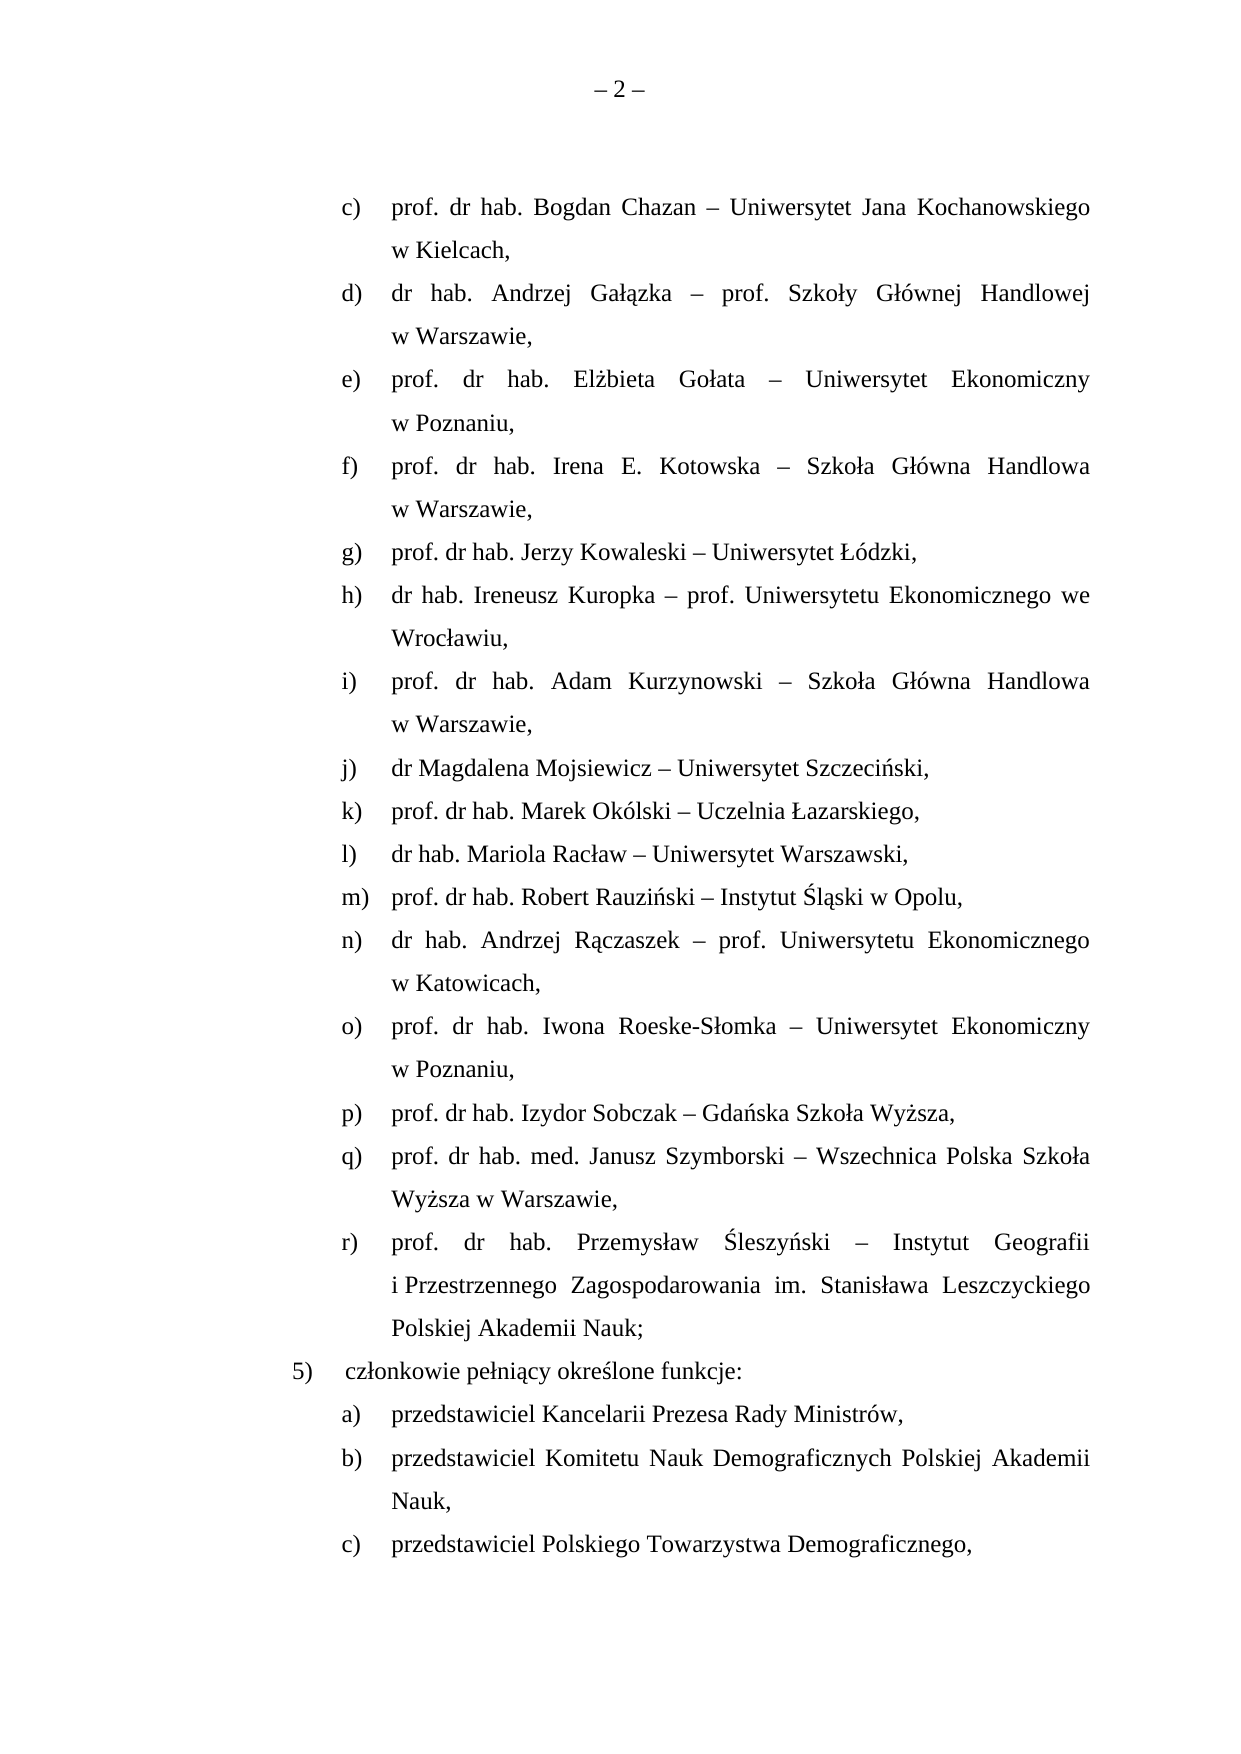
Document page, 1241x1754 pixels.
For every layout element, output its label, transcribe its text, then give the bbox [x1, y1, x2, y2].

text m) prof. dr hab. Robert Rauziński – Instytut Śląski w Opolu, [341, 882, 1091, 911]
text r) prof. dr hab. Przemysław Śleszyński – Instytut Geografii i Przestrzennego Zagospodarowania im. Stanisława Leszczyckiego Polskiej Akademii Nauk; [341, 1227, 1091, 1342]
text c) prof. dr hab. Bogdan Chazan – Uniwersytet Jana Kochanowskiego w Kielcach, [341, 192, 1091, 264]
text f) prof. dr hab. Irena E. Kotowska – Szkoła Główna Handlowa w Warszawie, [341, 451, 1091, 523]
text c) przedstawiciel Polskiego Towarzystwa Demograficznego, [341, 1529, 1091, 1558]
text 5) członkowie pełniący określone funkcje: [292, 1356, 1091, 1385]
text k) prof. dr hab. Marek Okólski – Uczelnia Łazarskiego, [341, 796, 1091, 824]
text h) dr hab. Ireneusz Kuropka – prof. Uniwersytetu Ekonomicznego we Wrocławiu, [341, 580, 1091, 652]
text d) dr hab. Andrzej Gałązka – prof. Szkoły Głównej Handlowej w Warszawie, [341, 278, 1091, 350]
text b) przedstawiciel Komitetu Nauk Demograficznych Polskiej Akademii Nauk, [341, 1443, 1091, 1514]
text o) prof. dr hab. Iwona Roeske-Słomka – Uniwersytet Ekonomiczny w Poznaniu, [341, 1011, 1091, 1083]
text i) prof. dr hab. Adam Kurzynowski – Szkoła Główna Handlowa w Warszawie, [341, 666, 1091, 738]
text a) przedstawiciel Kancelarii Prezesa Rady Ministrów, [341, 1399, 1091, 1428]
text p) prof. dr hab. Izydor Sobczak – Gdańska Szkoła Wyższa, [341, 1098, 1091, 1126]
text j) dr Magdalena Mojsiewicz – Uniwersytet Szczeciński, [341, 753, 1091, 781]
text e) prof. dr hab. Elżbieta Gołata – Uniwersytet Ekonomiczny w Poznaniu, [341, 364, 1091, 436]
text n) dr hab. Andrzej Rączaszek – prof. Uniwersytetu Ekonomicznego w Katowicach, [341, 925, 1091, 997]
text g) prof. dr hab. Jerzy Kowaleski – Uniwersytet Łódzki, [341, 537, 1091, 566]
text q) prof. dr hab. med. Janusz Szymborski – Wszechnica Polska Szkoła Wyższa w Warszawie, [341, 1141, 1091, 1213]
text l) dr hab. Mariola Racław – Uniwersytet Warszawski, [341, 839, 1091, 868]
